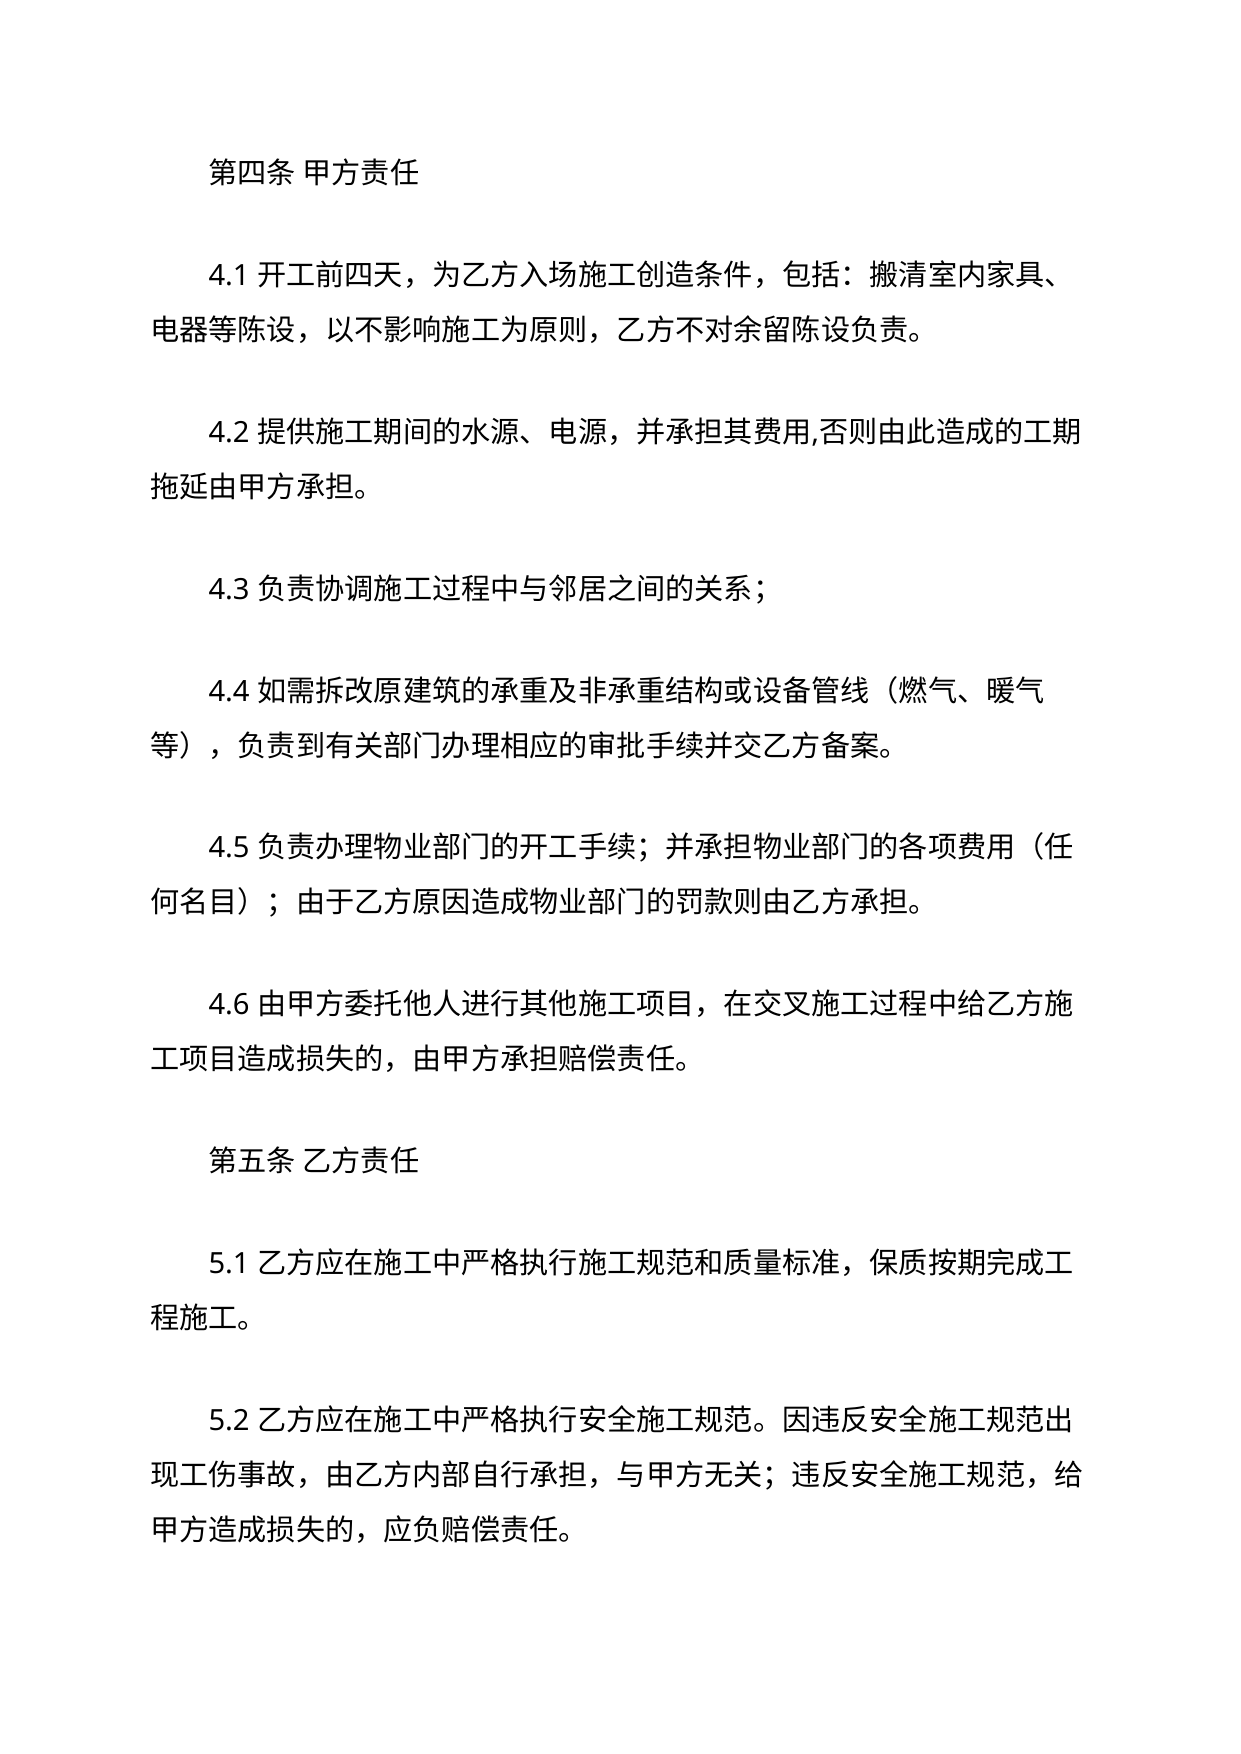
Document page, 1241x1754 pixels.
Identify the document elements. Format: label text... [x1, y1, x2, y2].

text 5.2 乙方应在施工中严格执行安全施工规范。因违反安全施工规范出现工伤事故，由乙方内部自行承担，与甲方无关；违反安全施工规范，给甲方造成损失的，应负赔偿责任。 [150, 1396, 1090, 1548]
text 4.3 负责协调施工过程中与邻居之间的关系； [150, 565, 1090, 608]
text 第五条 乙方责任 [150, 1138, 1090, 1180]
text 4.5 负责办理物业部门的开工手续；并承担物业部门的各项费用（任何名目）；由于乙方原因造成物业部门的罚款则由乙方承担。 [150, 824, 1090, 921]
text 4.4 如需拆改原建筑的承重及非承重结构或设备管线（燃气、暖气等），负责到有关部门办理相应的审批手续并交乙方备案。 [150, 667, 1090, 764]
text 第四条 甲方责任 [150, 150, 1090, 192]
text 4.1 开工前四天，为乙方入场施工创造条件，包括：搬清室内家具、电器等陈设，以不影响施工为原则，乙方不对余留陈设负责。 [150, 252, 1090, 349]
text 4.2 提供施工期间的水源、电源，并承担其费用,否则由此造成的工期拖延由甲方承担。 [150, 408, 1090, 506]
text 5.1 乙方应在施工中严格执行施工规范和质量标准，保质按期完成工程施工。 [150, 1239, 1090, 1337]
text 4.6 由甲方委托他人进行其他施工项目，在交叉施工过程中给乙方施工项目造成损失的，由甲方承担赔偿责任。 [150, 981, 1090, 1078]
